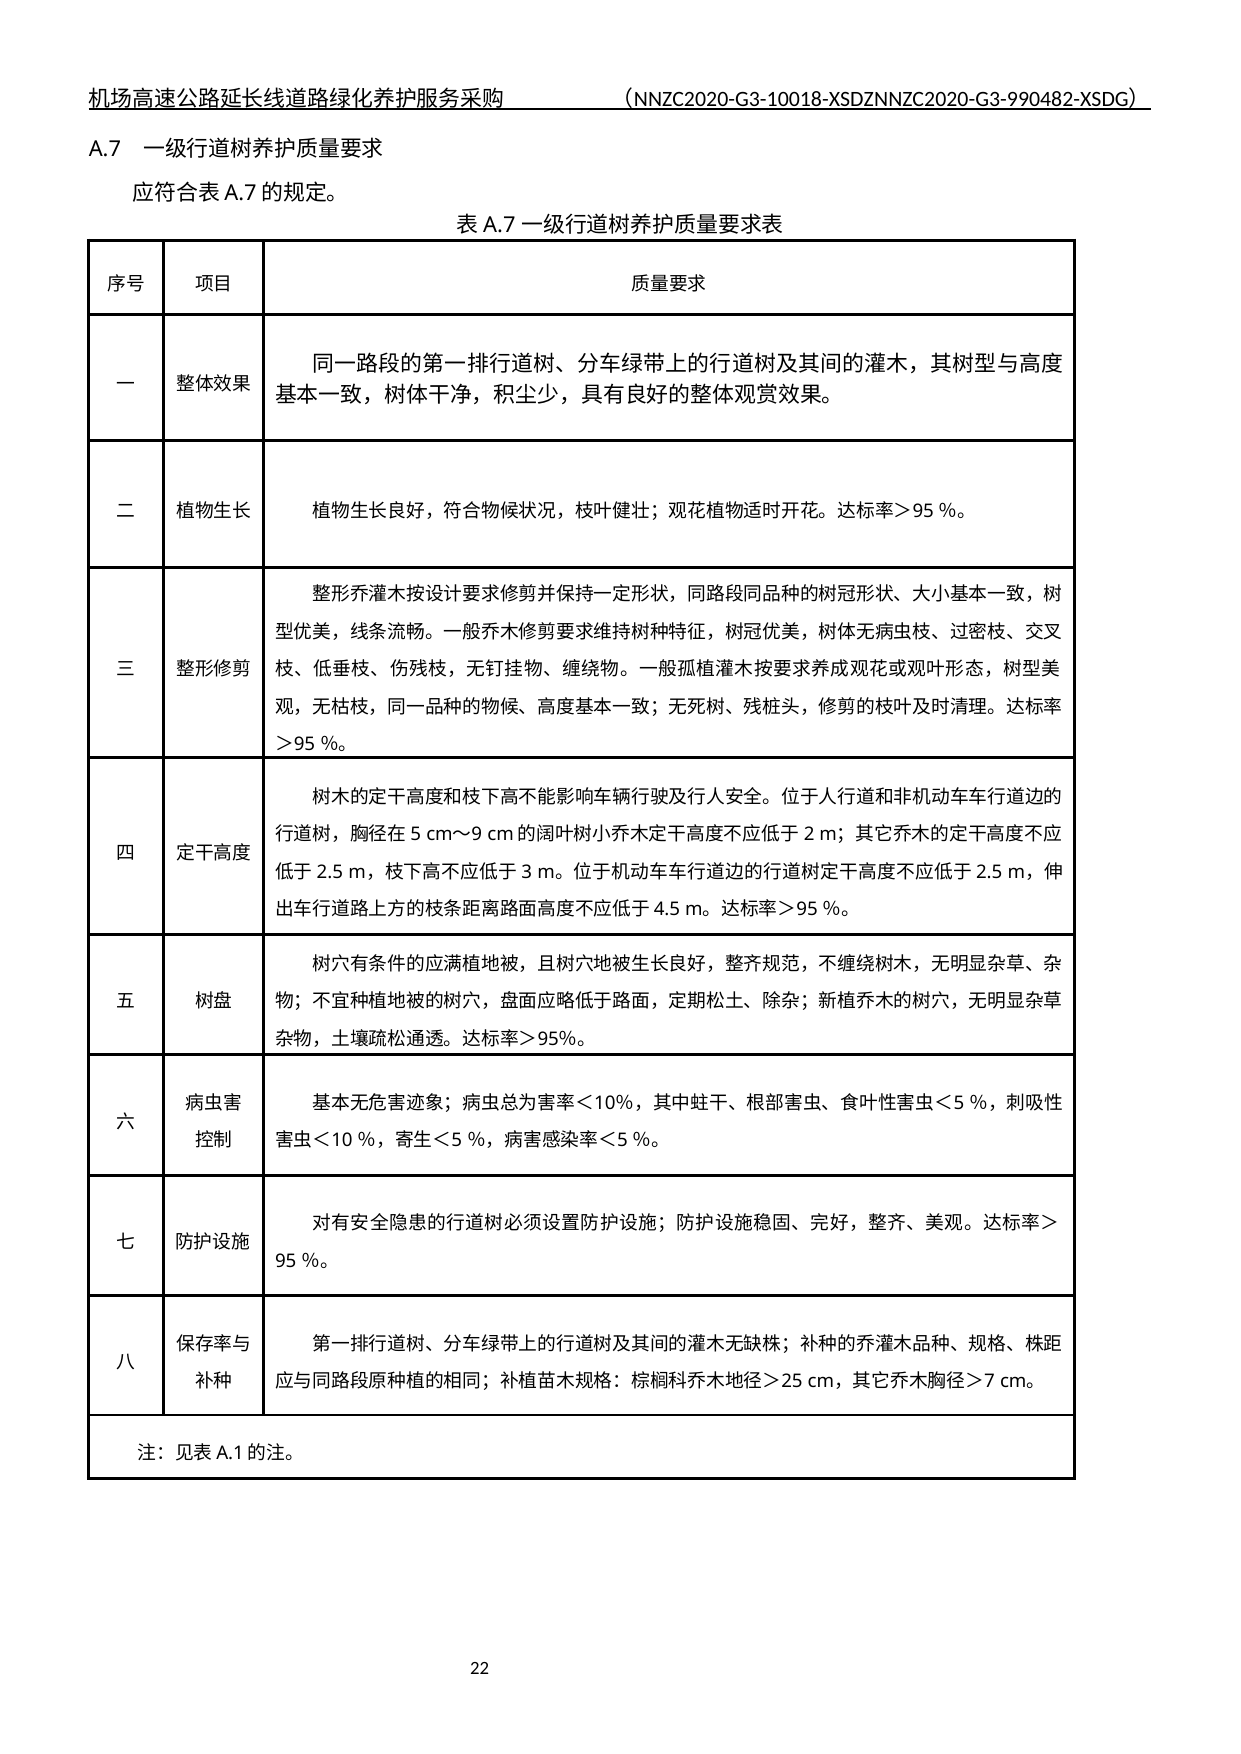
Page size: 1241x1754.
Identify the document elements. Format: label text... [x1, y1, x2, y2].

table_cell 三 [90, 569, 162, 756]
table_cell 八 [90, 1297, 162, 1414]
table_cell 树木的定干高度和枝下高不能影响车辆行驶及行人安全。位于人行道和非机动车车行道边的行道树，胸径在5 cm～9 cm的阔叶树小乔木定干高度不应低于2 m；其它乔木的定干高度不应低于2.5 m，枝下高不应低于3 m。位于机动车车行道边的行道树定干高度不应低于2.5 m，伸出车行道路上方的枝条距离路面高度不应低于4.5 m。达标率＞95 ％。 [265, 759, 1073, 933]
table_cell 整形乔灌木按设计要求修剪并保持一定形状，同路段同品种的树冠形状、大小基本一致，树型优美，线条流畅。一般乔木修剪要求维持树种特征，树冠优美，树体无病虫枝、过密枝、交叉枝、低垂枝、伤残枝，无钉挂物、缠绕物。一般孤植灌木按要求养成观花或观叶形态，树型美观，无枯枝，同一品种的物候、高度基本一致；无死树、残桩头，修剪的枝叶及时清理。达标率＞95 ％。 [265, 569, 1073, 756]
table_cell 一 [90, 316, 162, 439]
text 一级行道树养护质量要求 [88, 131, 1152, 162]
table_header 序号 [90, 242, 162, 312]
table_cell 整形修剪 [165, 569, 262, 756]
table_cell 防护设施 [165, 1177, 262, 1294]
table_cell 植物生长良好，符合物候状况，枝叶健壮；观花植物适时开花。达标率＞95 ％。 [265, 442, 1073, 566]
table_cell 注：见表A.1的注。 [90, 1416, 1073, 1477]
table_cell 同一路段的第一排行道树、分车绿带上的行道树及其间的灌木，其树型与高度基本一致，树体干净，积尘少，具有良好的整体观赏效果。 [265, 316, 1073, 439]
table_cell 六 [90, 1056, 162, 1173]
table_cell 对有安全隐患的行道树必须设置防护设施；防护设施稳固、完好，整齐、美观。达标率＞95 ％。 [265, 1177, 1073, 1294]
table_cell 树盘 [165, 936, 262, 1053]
table_cell 整体效果 [165, 316, 262, 439]
table_cell 基本无危害迹象；病虫总为害率＜10％，其中蛀干、根部害虫、食叶性害虫＜5 ％，刺吸性害虫＜10 ％，寄生＜5 ％，病害感染率＜5 ％。 [265, 1056, 1073, 1173]
table_cell 病虫害 控制 [165, 1056, 262, 1173]
table_cell 四 [90, 759, 162, 933]
table_cell 五 [90, 936, 162, 1053]
table_cell 树穴有条件的应满植地被，且树穴地被生长良好，整齐规范，不缠绕树木，无明显杂草、杂物；不宜种植地被的树穴，盘面应略低于路面，定期松土、除杂；新植乔木的树穴，无明显杂草杂物，土壤疏松通透。达标率＞95％。 [265, 936, 1073, 1053]
table_cell 二 [90, 442, 162, 566]
text 应符合表A.7的规定。 [88, 175, 1152, 207]
table_header 项目 [165, 242, 262, 312]
table_cell 定干高度 [165, 759, 262, 933]
table_cell 保存率与补种 [165, 1297, 262, 1414]
text 表A.7 一级行道树养护质量要求表 [88, 207, 1152, 238]
table_cell 植物生长 [165, 442, 262, 566]
table_header 质量要求 [265, 242, 1073, 312]
table_cell 七 [90, 1177, 162, 1294]
table_cell 第一排行道树、分车绿带上的行道树及其间的灌木无缺株；补种的乔灌木品种、规格、株距应与同路段原种植的相同；补植苗木规格：棕榈科乔木地径＞25 cm，其它乔木胸径＞7 cm。 [265, 1297, 1073, 1414]
